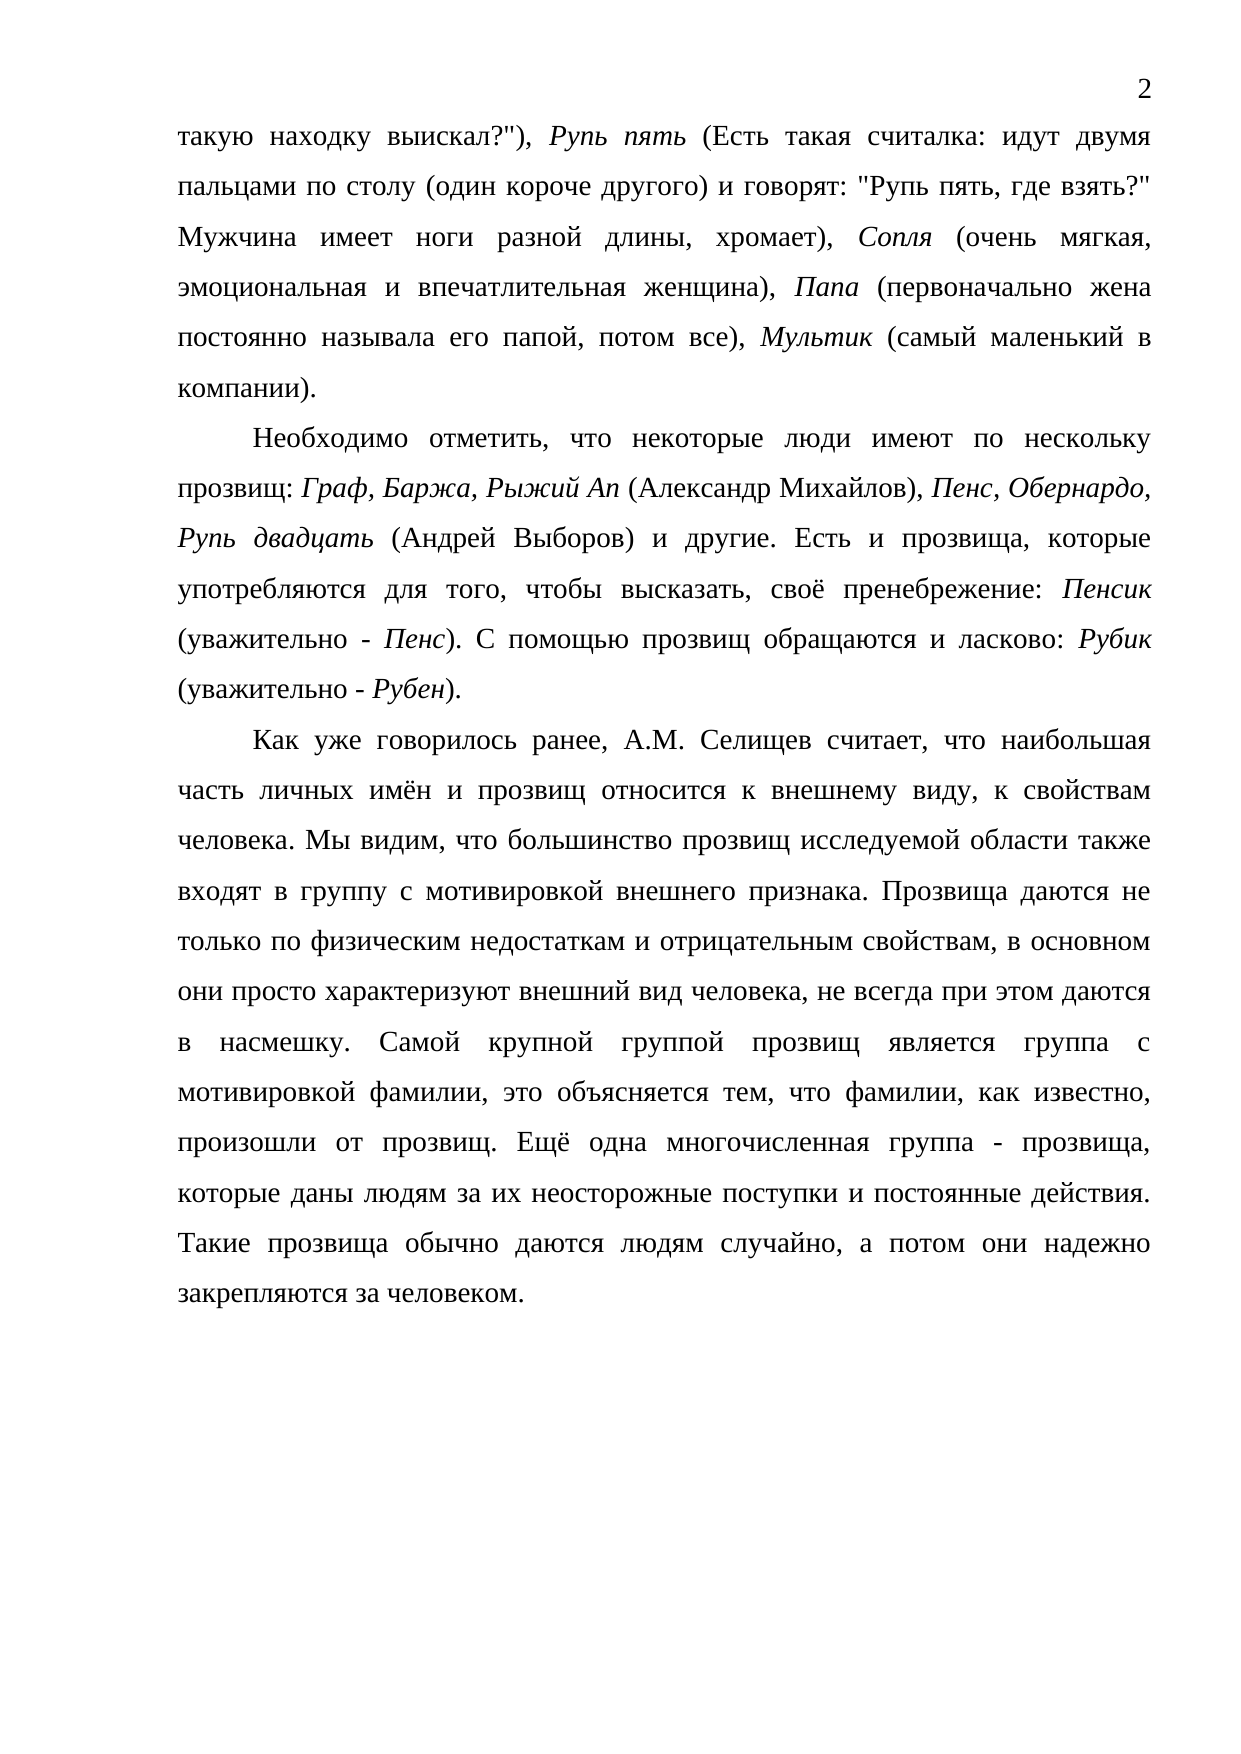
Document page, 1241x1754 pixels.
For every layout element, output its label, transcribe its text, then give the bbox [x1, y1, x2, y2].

text Необходимо отметить, что некоторые люди имеют по нескольку прозвищ: Граф, Баржа, Рыжий Ап (Александр Михайлов), Пенс, Обернардо, Рупь двадцать (Андрей Выборов) и другие. Есть и прозвища, которые употребляются для того, чтобы высказать, своё пренебрежение: Пенсик (уважительно - Пенс). С помощью прозвищ обращаются и ласково: Рубик (уважительно - Рубен). [177, 420, 1152, 705]
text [177, 118, 1152, 403]
text Как уже говорилось ранее, А.М. Селищев считает, что наибольшая часть личных имён и прозвищ относится к внешнему виду, к свойствам человека. Мы видим, что большинство прозвищ исследуемой области также входят в группу с мотивировкой внешнего признака. Прозвища даются не только по физическим недостаткам и отрицательным свойствам, в основном они просто характеризуют внешний вид человека, не всегда при этом даются в насмешку. Самой крупной группой прозвищ является группа с мотивировкой фамилии, это объясняется тем, что фамилии, как известно, произошли от прозвищ. Ещё одна многочисленная группа - прозвища, которые даны людям за их неосторожные поступки и постоянные действия. Такие прозвища обычно даются людям случайно, а потом они надежно закрепляются за человеком. [177, 722, 1152, 1309]
